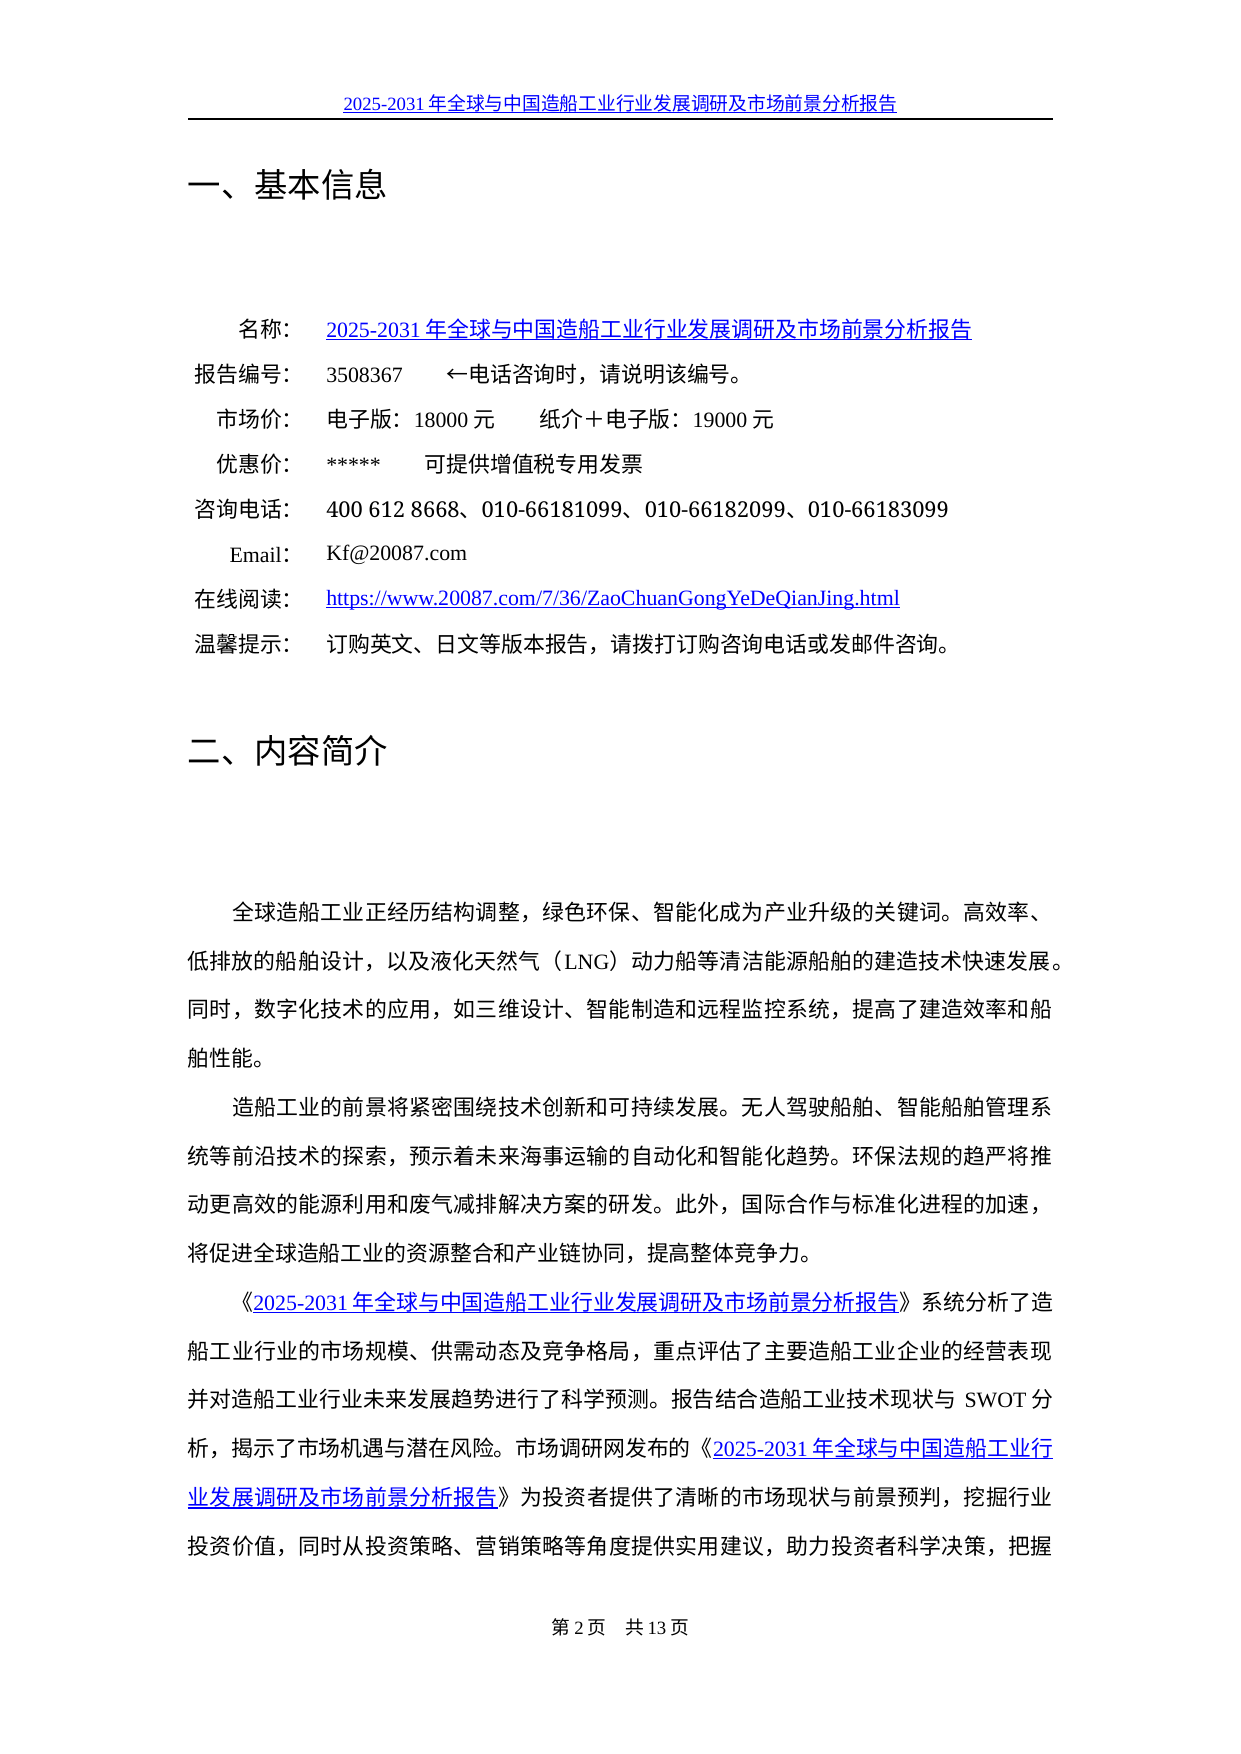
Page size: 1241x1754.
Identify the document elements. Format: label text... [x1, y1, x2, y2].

table_cell 订购英文、日文等版本报告，请拨打订购咨询电话或发邮件咨询。 [315, 627, 1073, 672]
table_header 2025-2031年全球与中国造船工业行业发展调研及市场前景分析报告 [315, 312, 1073, 357]
table_cell 咨询电话： [167, 492, 315, 537]
title 一、基本信息 [187, 150, 1053, 215]
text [187, 894, 1053, 1561]
table_cell 温馨提示： [167, 627, 315, 672]
table_cell 在线阅读： [167, 582, 315, 627]
table_cell 报告编号： [167, 357, 315, 402]
table_cell 市场价： [167, 402, 315, 447]
title 二、内容简介 [187, 717, 1053, 782]
table_cell 400 612 8668、010-66181099、010-66182099、010-66183099 [315, 492, 1073, 537]
table_cell 优惠价： [167, 447, 315, 492]
table_cell 电子版：18000 元 纸介＋电子版：19000 元 [315, 402, 1073, 447]
table_header 名称： [167, 312, 315, 357]
table_cell 3508367 ←电话咨询时，请说明该编号。 [315, 357, 1073, 402]
table_cell Email： [167, 537, 315, 582]
table_cell ***** 可提供增值税专用发票 [315, 447, 1073, 492]
table_cell [315, 582, 1073, 627]
table_cell Kf@20087.com [315, 537, 1073, 582]
